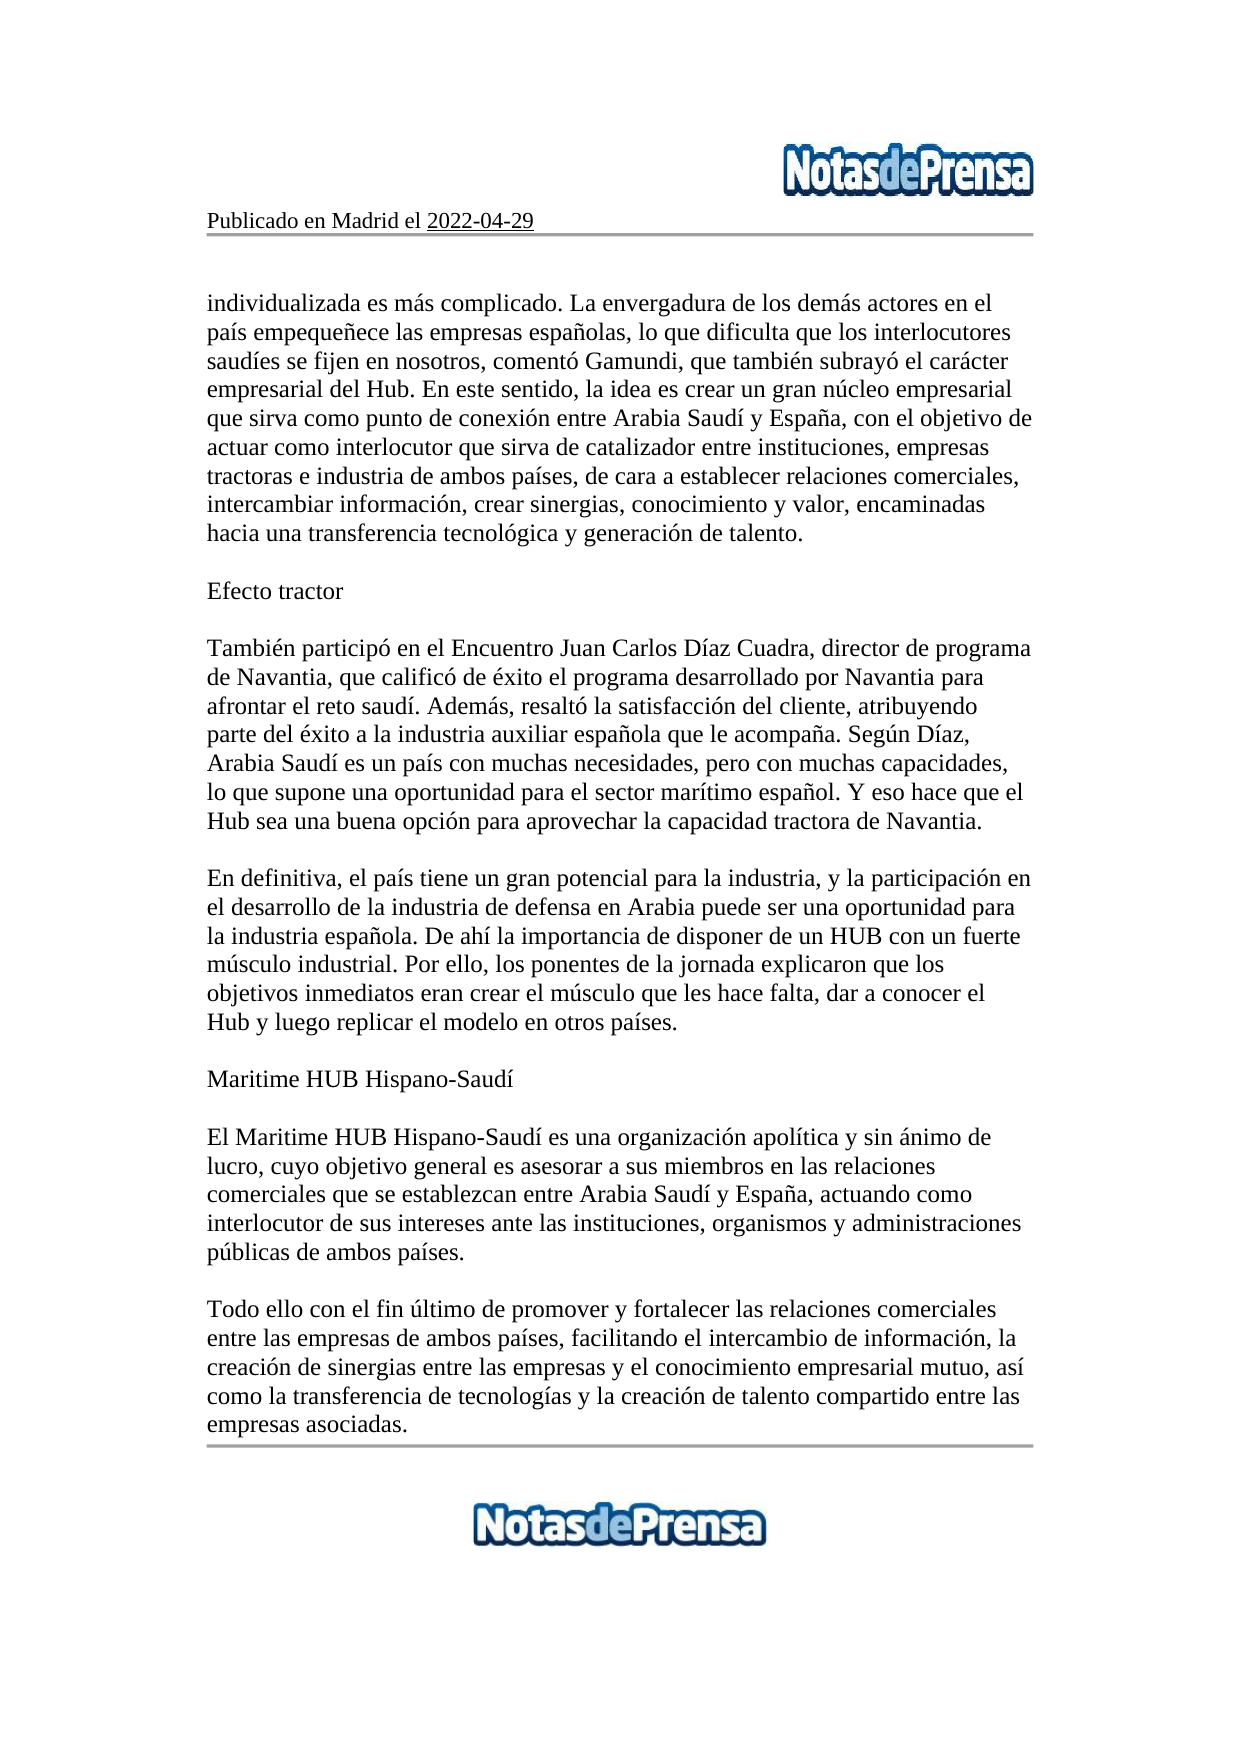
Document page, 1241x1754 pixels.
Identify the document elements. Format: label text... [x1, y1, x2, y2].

picture [783, 142, 1034, 199]
picture [473, 1501, 767, 1548]
